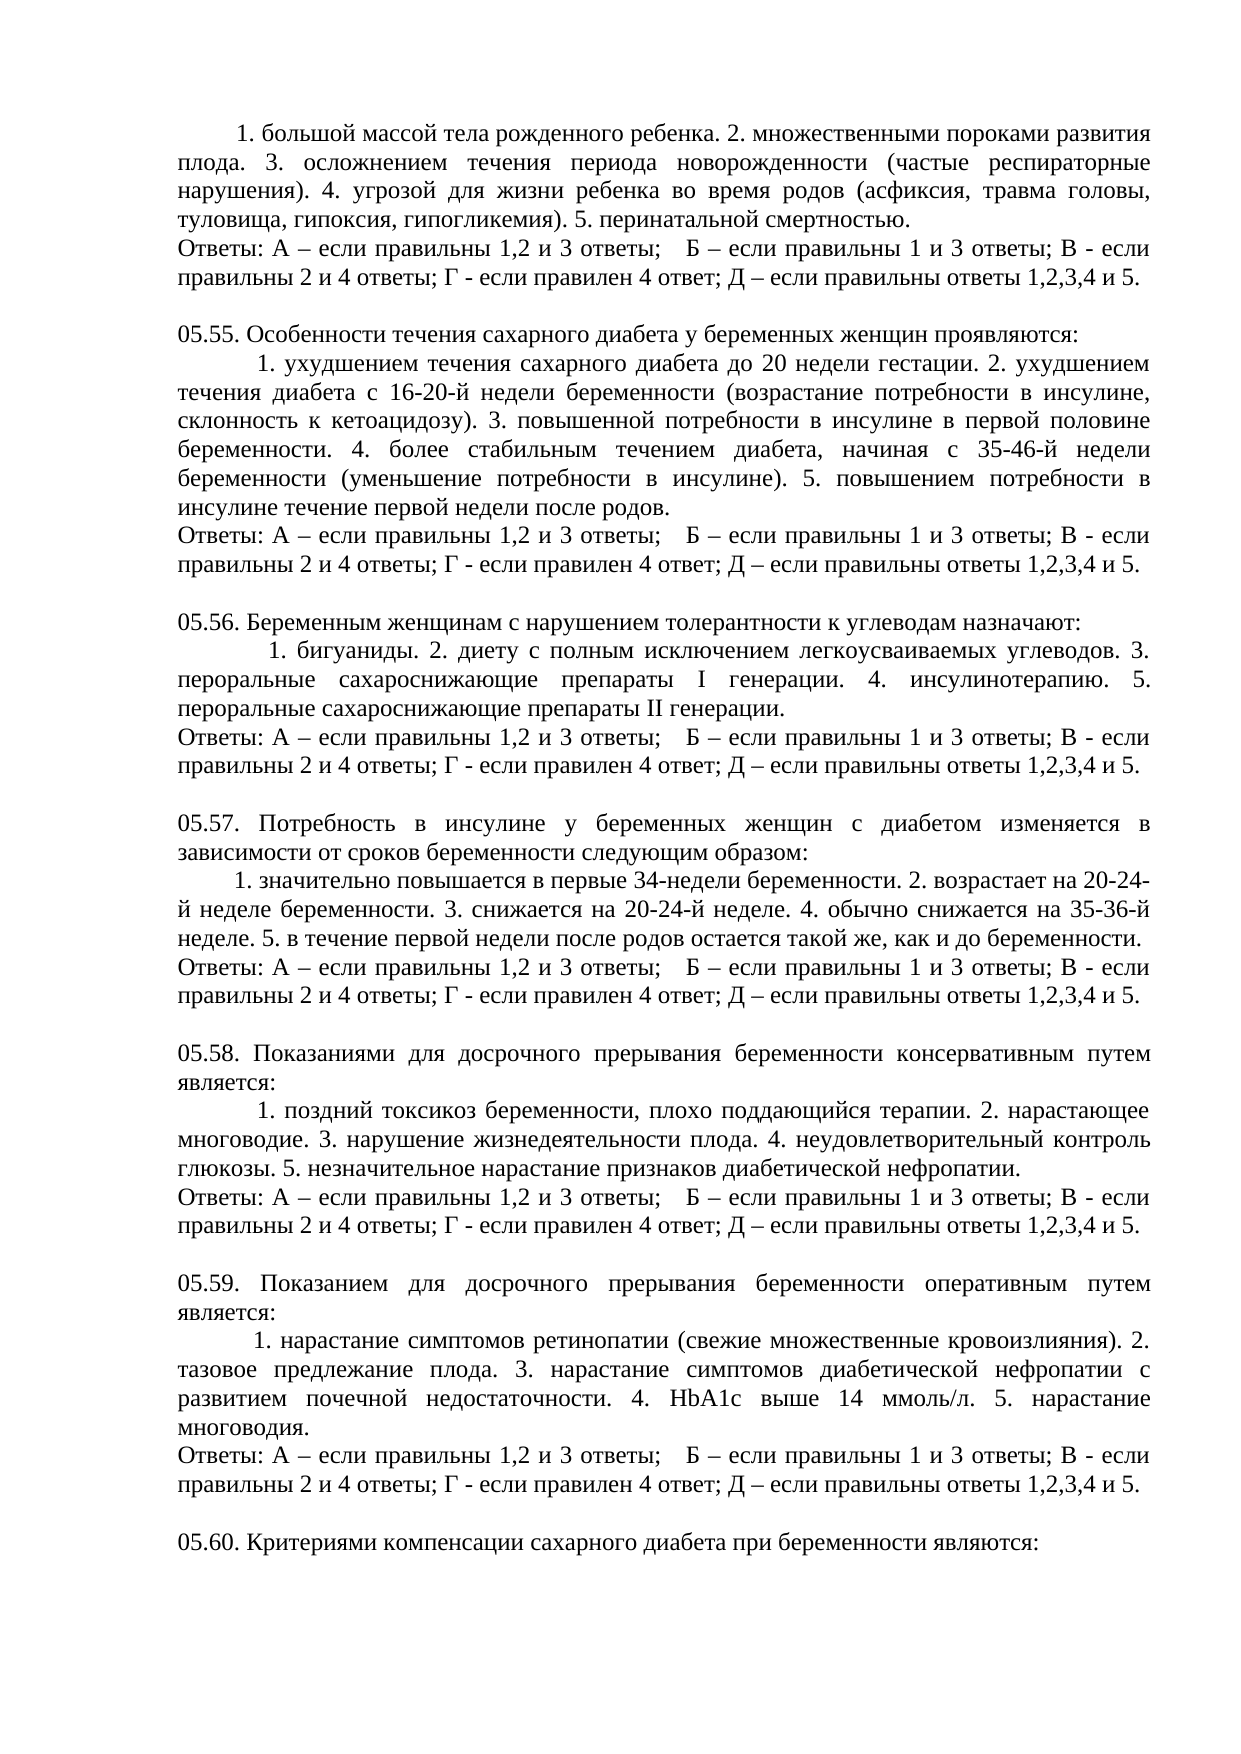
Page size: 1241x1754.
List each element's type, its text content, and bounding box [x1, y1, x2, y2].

text 05.59. Показанием для досрочного прерывания беременности оперативным путем является: [177, 1268, 1152, 1326]
text 1. значительно повышается в первые 34-недели беременности. 2. возрастает на 20-24-й неделе беременности. 3. снижается на 20-24-й неделе. 4. обычно снижается на 35-36-й неделе. 5. в течение первой недели после родов остается такой же, как и до беременности. [177, 866, 1152, 952]
text 1. нарастание симптомов ретинопатии (свежие множественные кровоизлияния). 2. тазовое предлежание плода. 3. нарастание симптомов диабетической нефропатии с развитием почечной недостаточности. 4. HbA1с выше 14 ммоль/л. 5. нарастание многоводия. [177, 1326, 1152, 1441]
text 05.58. Показаниями для досрочного прерывания беременности консервативным путем является: [177, 1038, 1152, 1096]
text 1. большой массой тела рожденного ребенка. 2. множественными пороками развития плода. 3. осложнением течения периода новорожденности (частые респираторные нарушения). 4. угрозой для жизни ребенка во время родов (асфиксия, травма головы, туловища, гипоксия, гипогликемия). 5. перинатальной смертностью. [177, 118, 1152, 233]
text 1. ухудшением течения сахарного диабета до 20 недели гестации. 2. ухудшением течения диабета с 16-20-й недели беременности (возрастание потребности в инсулине, склонность к кетоацидозу). 3. повышенной потребности в инсулине в первой половине беременности. 4. более стабильным течением диабета, начиная с 35-46-й недели беременности (уменьшение потребности в инсулине). 5. повышением потребности в инсулине течение первой недели после родов. [177, 348, 1152, 521]
text 05.56. Беременным женщинам с нарушением толерантности к углеводам назначают: [177, 607, 1152, 636]
text 05.57. Потребность в инсулине у беременных женщин с диабетом изменяется в зависимости от сроков беременности следующим образом: [177, 808, 1152, 866]
text 05.60. Критериями компенсации сахарного диабета при беременности являются: [177, 1527, 1152, 1556]
text 05.55. Особенности течения сахарного диабета у беременных женщин проявляются: [177, 319, 1152, 348]
text 1. бигуаниды. 2. диету с полным исключением легкоусваиваемых углеводов. 3. пероральные сахароснижающие препараты I генерации. 4. инсулинотерапию. 5. пероральные сахароснижающие препараты II генерации. [177, 636, 1152, 722]
text 1. поздний токсикоз беременности, плохо поддающийся терапии. 2. нарастающее многоводие. 3. нарушение жизнедеятельности плода. 4. неудовлетворительный контроль глюкозы. 5. незначительное нарастание признаков диабетической нефропатии. [177, 1096, 1152, 1182]
